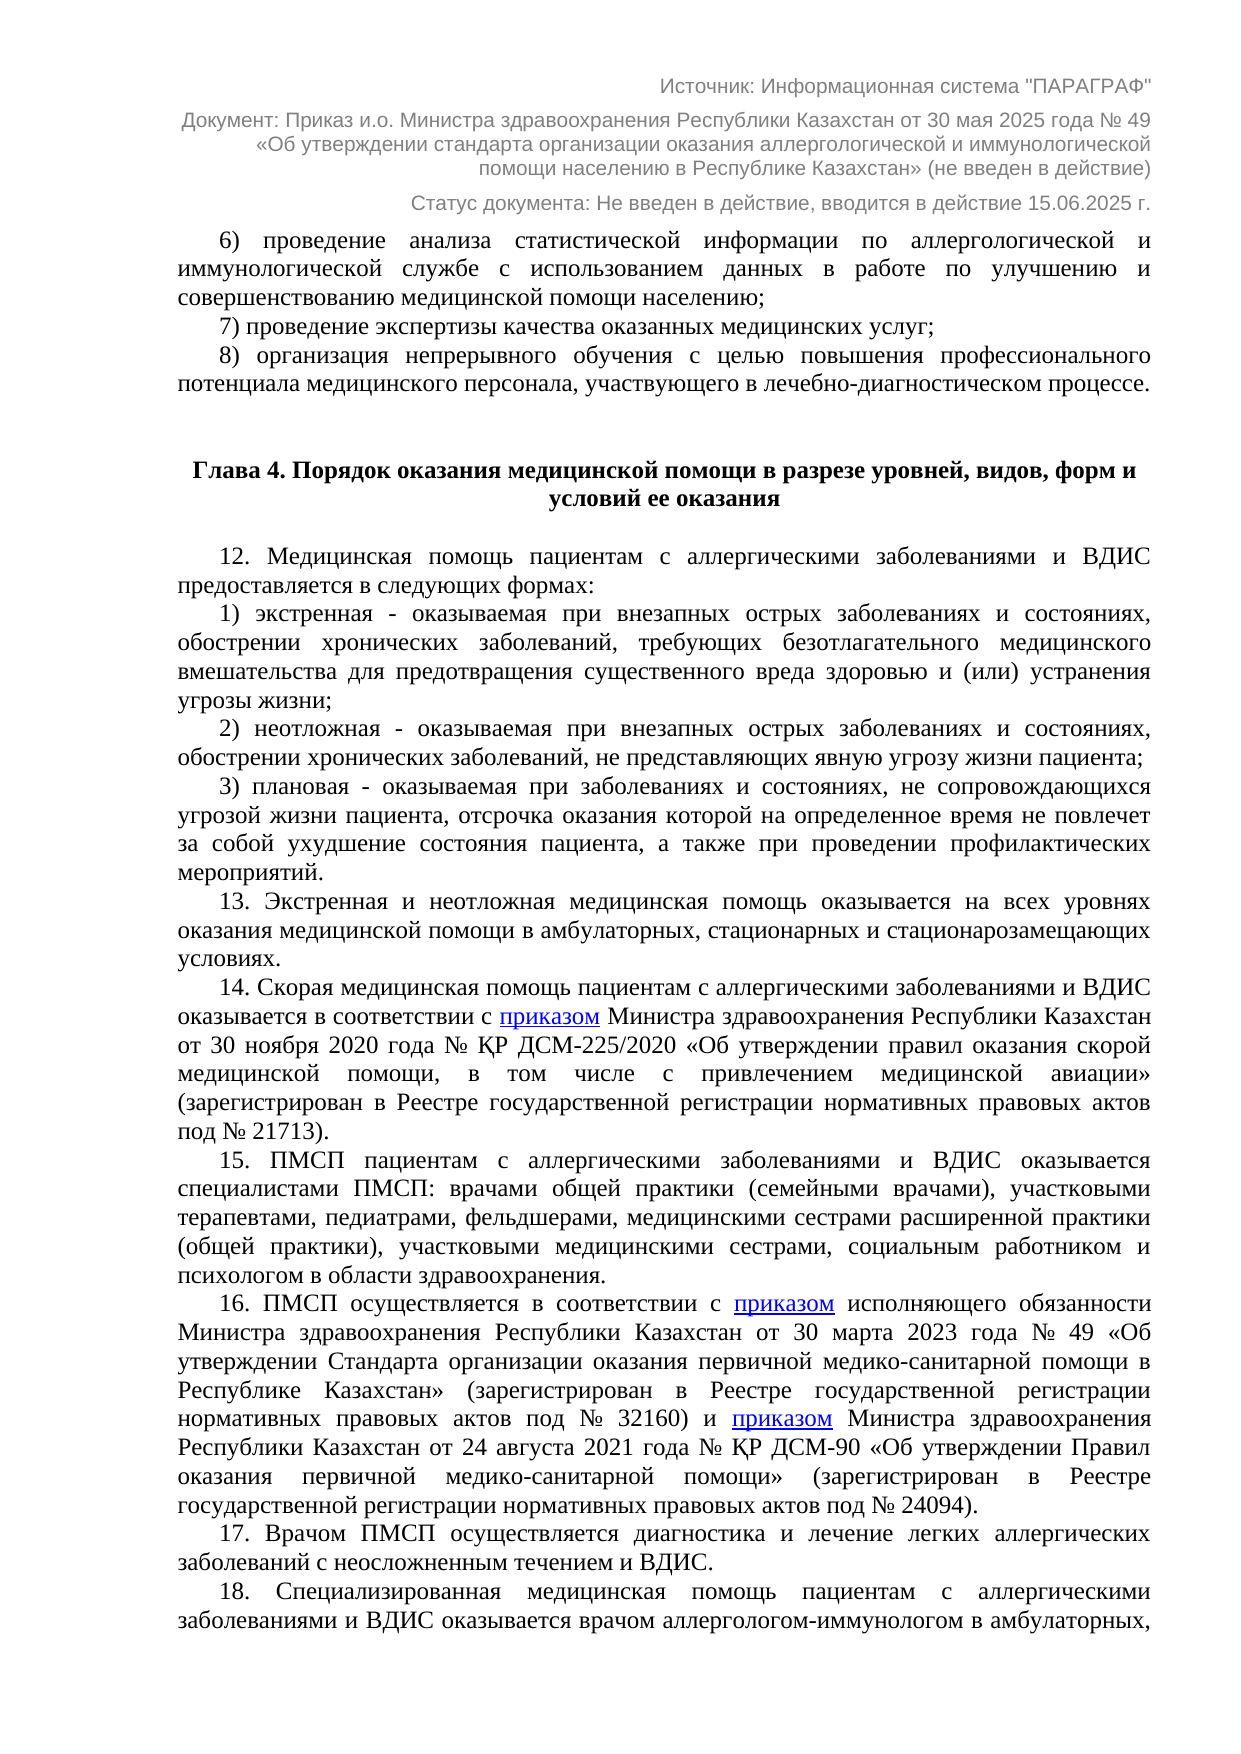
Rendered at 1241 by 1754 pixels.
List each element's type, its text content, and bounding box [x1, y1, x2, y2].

text 6) проведение анализа статистической информации по аллергологической и иммунологической службе с использованием данных в работе по улучшению и совершенствованию медицинской помощи населению; [177, 225, 1152, 311]
text 2) неотложная - оказываемая при внезапных острых заболеваниях и состояниях, обострении хронических заболеваний, не представляющих явную угрозу жизни пациента; [177, 713, 1152, 771]
text 7) проведение экспертизы качества оказанных медицинских услуг; [177, 311, 1152, 340]
text 15. ПМСП пациентам с аллергическими заболеваниями и ВДИС оказывается специалистами ПМСП: врачами общей практики (семейными врачами), участковыми терапевтами, педиатрами, фельдшерами, медицинскими сестрами расширенной практики (общей практики), участковыми медицинскими сестрами, социальным работником и психологом в области здравоохранения. [177, 1145, 1152, 1288]
text 3) плановая - оказываемая при заболеваниях и состояниях, не сопровождающихся угрозой жизни пациента, отсрочка оказания которой на определенное время не повлечет за собой ухудшение состояния пациента, а также при проведении профилактических мероприятий. [177, 771, 1152, 886]
text 17. Врачом ПМСП осуществляется диагностика и лечение легких аллергических заболеваний с неосложненным течением и ВДИС. [177, 1518, 1152, 1576]
text 13. Экстренная и неотложная медицинская помощь оказывается на всех уровнях оказания медицинской помощи в амбулаторных, стационарных и стационарозамещающих условиях. [177, 886, 1152, 972]
text 1) экстренная - оказываемая при внезапных острых заболеваниях и состояниях, обострении хронических заболеваний, требующих безотлагательного медицинского вмешательства для предотвращения существенного вреда здоровью и (или) устранения угрозы жизни; [177, 598, 1152, 713]
text 16. ПМСП осуществляется в соответствии с приказом исполняющего обязанности Министра здравоохранения Республики Казахстан от 30 марта 2023 года № 49 «Об утверждении Стандарта организации оказания первичной медико-санитарной помощи в Республике Казахстан» (зарегистрирован в Реестре государственной регистрации нормативных правовых актов под № 32160) и приказом Министра здравоохранения Республики Казахстан от 24 августа 2021 года № ҚР ДСМ-90 «Об утверждении Правил оказания первичной медико-санитарной помощи» (зарегистрирован в Реестре государственной регистрации нормативных правовых актов под № 24094). [177, 1288, 1152, 1518]
text 14. Скорая медицинская помощь пациентам с аллергическими заболеваниями и ВДИС оказывается в соответствии с приказом Министра здравоохранения Республики Казахстан от 30 ноября 2020 года № ҚР ДСМ-225/2020 «Об утверждении правил оказания скорой медицинской помощи, в том числе с привлечением медицинской авиации» (зарегистрирован в Реестре государственной регистрации нормативных правовых актов под № 21713). [177, 972, 1152, 1145]
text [177, 1576, 1152, 1633]
text 12. Медицинская помощь пациентам с аллергическими заболеваниями и ВДИС предоставляется в следующих формах: [177, 541, 1152, 598]
text 8) организация непрерывного обучения с целью повышения профессионального потенциала медицинского персонала, участвующего в лечебно-диагностическом процессе. [177, 340, 1152, 397]
text Глава 4. Порядок оказания медицинской помощи в разрезе уровней, видов, форм и условий ее оказания [177, 455, 1152, 512]
